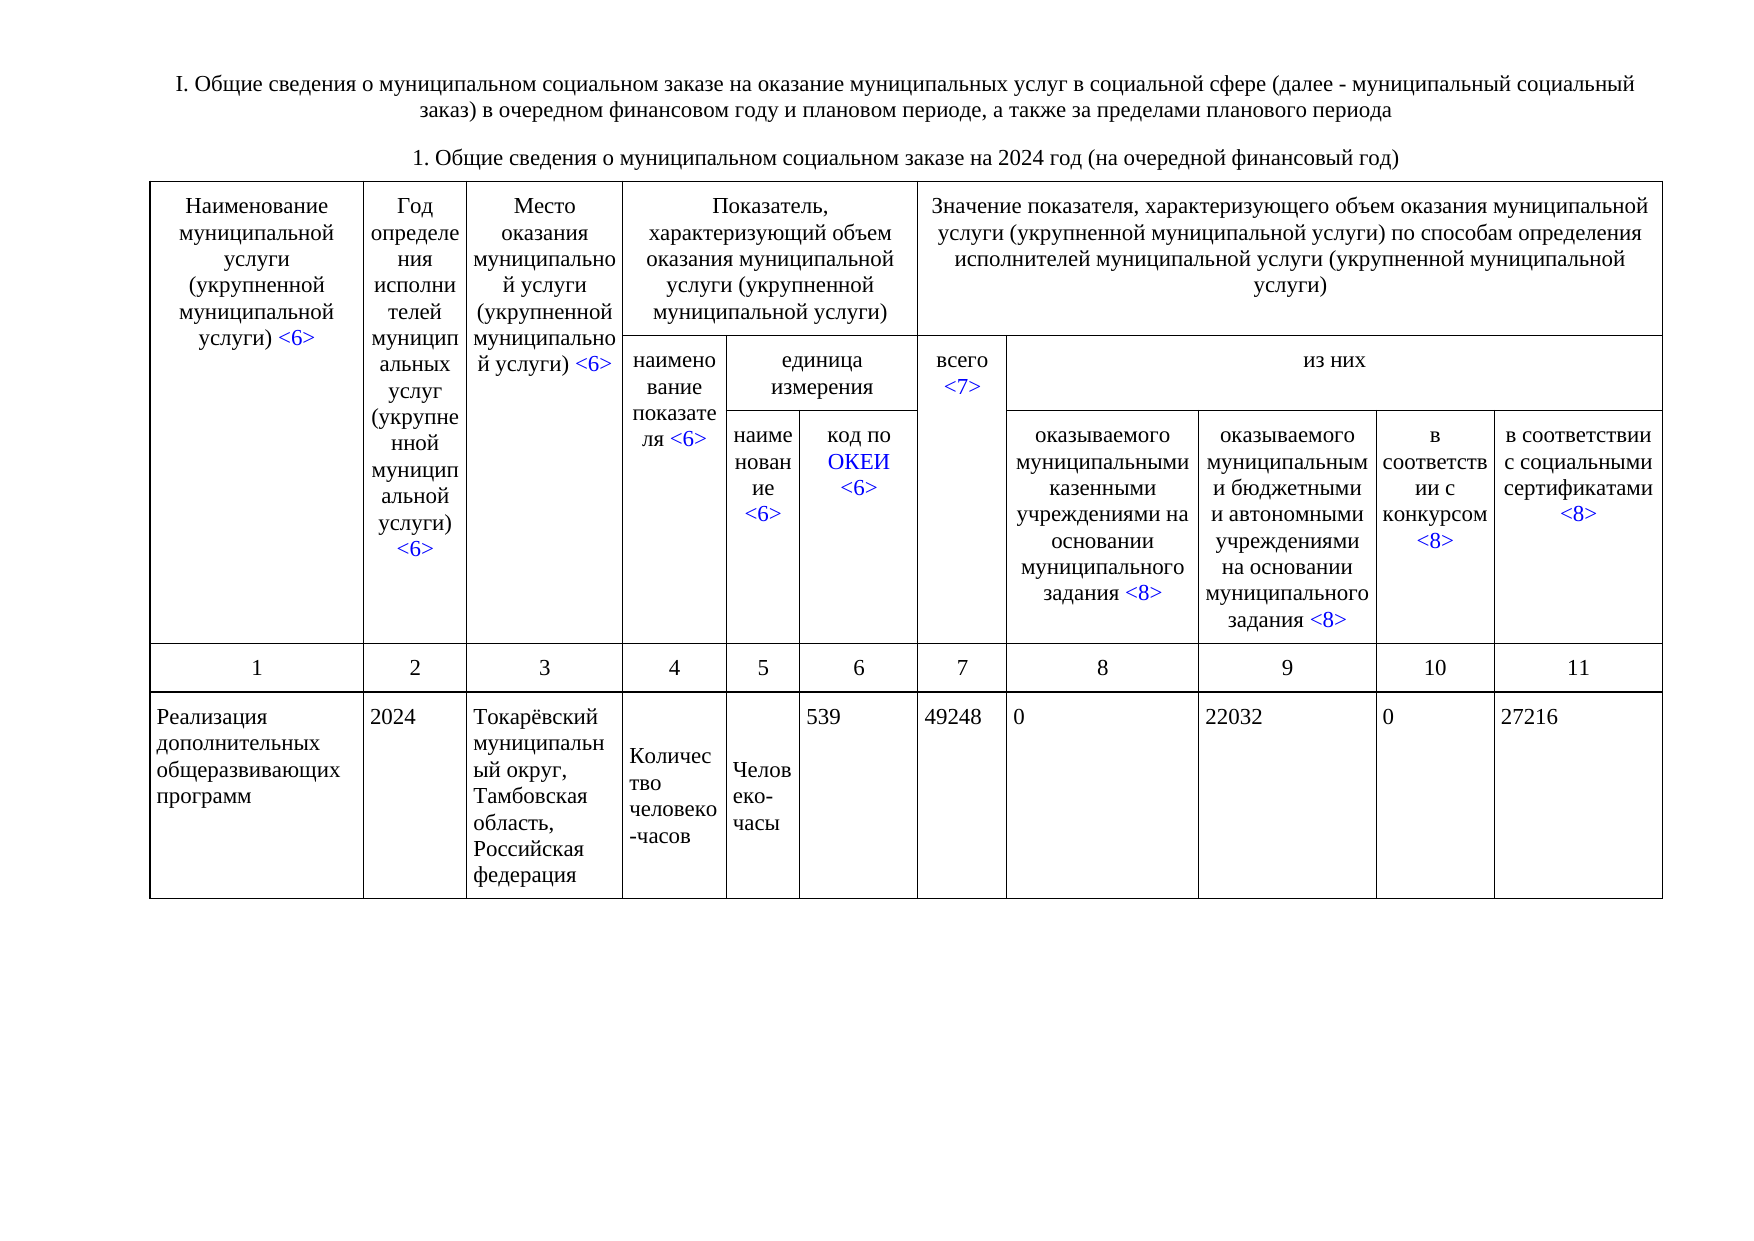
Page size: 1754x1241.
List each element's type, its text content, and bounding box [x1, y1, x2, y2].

table_cell оказываемого муниципальными бюджетными и автономными учреждениями на основании муниципального задания <8> [1199, 411, 1376, 643]
table_cell 9 [1199, 644, 1376, 691]
table_cell всего <7> [918, 336, 1006, 643]
table_cell в соответствии с конкурсом <8> [1377, 411, 1494, 643]
table_cell 2024 [364, 693, 466, 898]
table_cell Значение показателя, характеризующего объем оказания муниципальной услуги (укрупненной муниципальной услуги) по способам определения исполнителей муниципальной услуги (укрупненной муниципальной услуги) [918, 182, 1662, 335]
table_cell 8 [1007, 644, 1198, 691]
table_header I. Общие сведения о муниципальном социальном заказе на оказание муниципальных услуг в социальной сфере (далее - муниципальный социальный заказ) в очередном финансовом году и плановом периоде, а также за пределами планового периода [150, 59, 1663, 133]
table_cell 1 [151, 644, 363, 691]
table_cell из них [1007, 336, 1662, 410]
table_cell Количество человеко-часов [623, 693, 726, 898]
table_cell 1. Общие сведения о муниципальном социальном заказе на 2024 год (на очередной финансовый год) [150, 133, 1663, 181]
table_cell 22032 [1199, 693, 1376, 898]
table_cell 0 [1377, 693, 1494, 898]
table_cell Место оказания муниципальной услуги (укрупненной муниципальной услуги) <6> [467, 182, 622, 643]
table_cell Токарёвский муниципальный округ, Тамбовская область, Российская федерация [467, 693, 622, 898]
table_cell 3 [467, 644, 622, 691]
table_cell в соответствии с социальными сертификатами <8> [1495, 411, 1662, 643]
table_cell 11 [1495, 644, 1662, 691]
table_cell Человеко-часы [727, 693, 799, 898]
table_cell 5 [727, 644, 799, 691]
table_cell Показатель, характеризующий объем оказания муниципальной услуги (укрупненной муниципальной услуги) [623, 182, 917, 335]
table_cell 2 [364, 644, 466, 691]
table_cell 4 [623, 644, 726, 691]
table_cell Наименование муниципальной услуги (укрупненной муниципальной услуги) <6> [151, 182, 363, 643]
table_cell 6 [800, 644, 917, 691]
table_cell Год определения исполнителей муниципальных услуг (укрупненной муниципальной услуги) <6> [364, 182, 466, 643]
table_cell 27216 [1495, 693, 1662, 898]
table_cell 539 [800, 693, 917, 898]
table_cell Реализация дополнительных общеразвивающих программ [151, 693, 363, 898]
table_cell 7 [918, 644, 1006, 691]
table_cell 0 [1007, 693, 1198, 898]
table_cell код по ОКЕИ <6> [800, 411, 917, 643]
table_cell единица измерения [727, 336, 917, 410]
table_cell 10 [1377, 644, 1494, 691]
table_cell наименование <6> [727, 411, 799, 643]
table_cell оказываемого муниципальными казенными учреждениями на основании муниципального задания <8> [1007, 411, 1198, 643]
table_cell наименование показателя <6> [623, 336, 726, 643]
table_cell 49248 [918, 693, 1006, 898]
